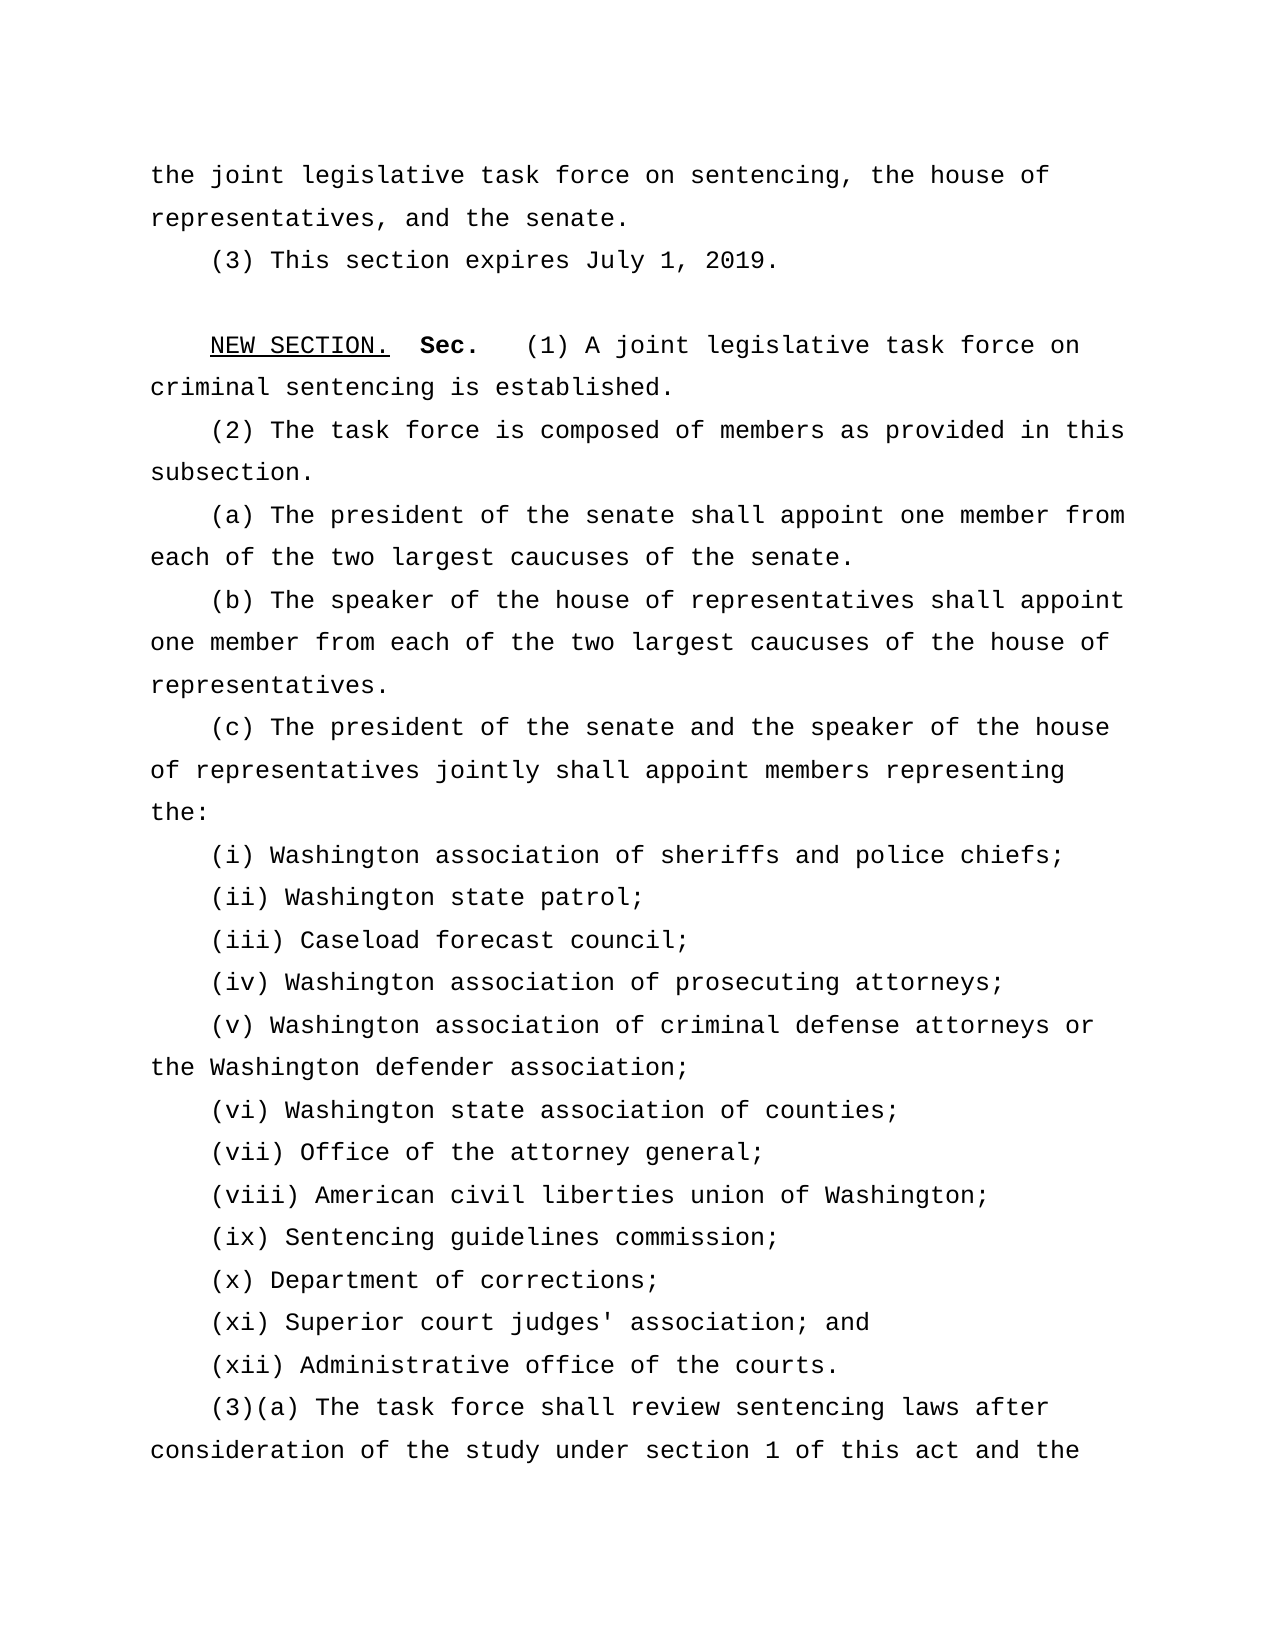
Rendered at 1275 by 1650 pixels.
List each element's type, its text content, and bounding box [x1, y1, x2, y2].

text (ix) Sentencing guidelines commission; [150, 1212, 1125, 1254]
text (xi) Superior court judges' association; and [150, 1297, 1125, 1339]
text (viii) American civil liberties union of Washington; [150, 1169, 1125, 1212]
text (vii) Office of the attorney general; [150, 1127, 1125, 1169]
text (vi) Washington state association of counties; [150, 1084, 1125, 1127]
text (3) This section expires July 1, 2019. [150, 235, 1125, 277]
text (2) The task force is composed of members as provided in this subsection. [150, 404, 1125, 489]
text (iv) Washington association of prosecuting attorneys; [150, 957, 1125, 999]
text (c) The president of the senate and the speaker of the house of representatives jointly shall appoint members representing the: [150, 702, 1125, 829]
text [150, 150, 1125, 235]
text (x) Department of corrections; [150, 1254, 1125, 1297]
text (b) The speaker of the house of representatives shall appoint one member from each of the two largest caucuses of the house of representatives. [150, 574, 1125, 702]
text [150, 1382, 1125, 1467]
text (iii) Caseload forecast council; [150, 914, 1125, 957]
text (v) Washington association of criminal defense attorneys or the Washington defender association; [150, 999, 1125, 1084]
text (ii) Washington state patrol; [150, 872, 1125, 914]
text (i) Washington association of sheriffs and police chiefs; [150, 829, 1125, 872]
text (a) The president of the senate shall appoint one member from each of the two largest caucuses of the senate. [150, 489, 1125, 574]
text (xii) Administrative office of the courts. [150, 1339, 1125, 1382]
text NEW SECTION. Sec. (1) A joint legislative task force on criminal sentencing is established. [150, 319, 1125, 404]
